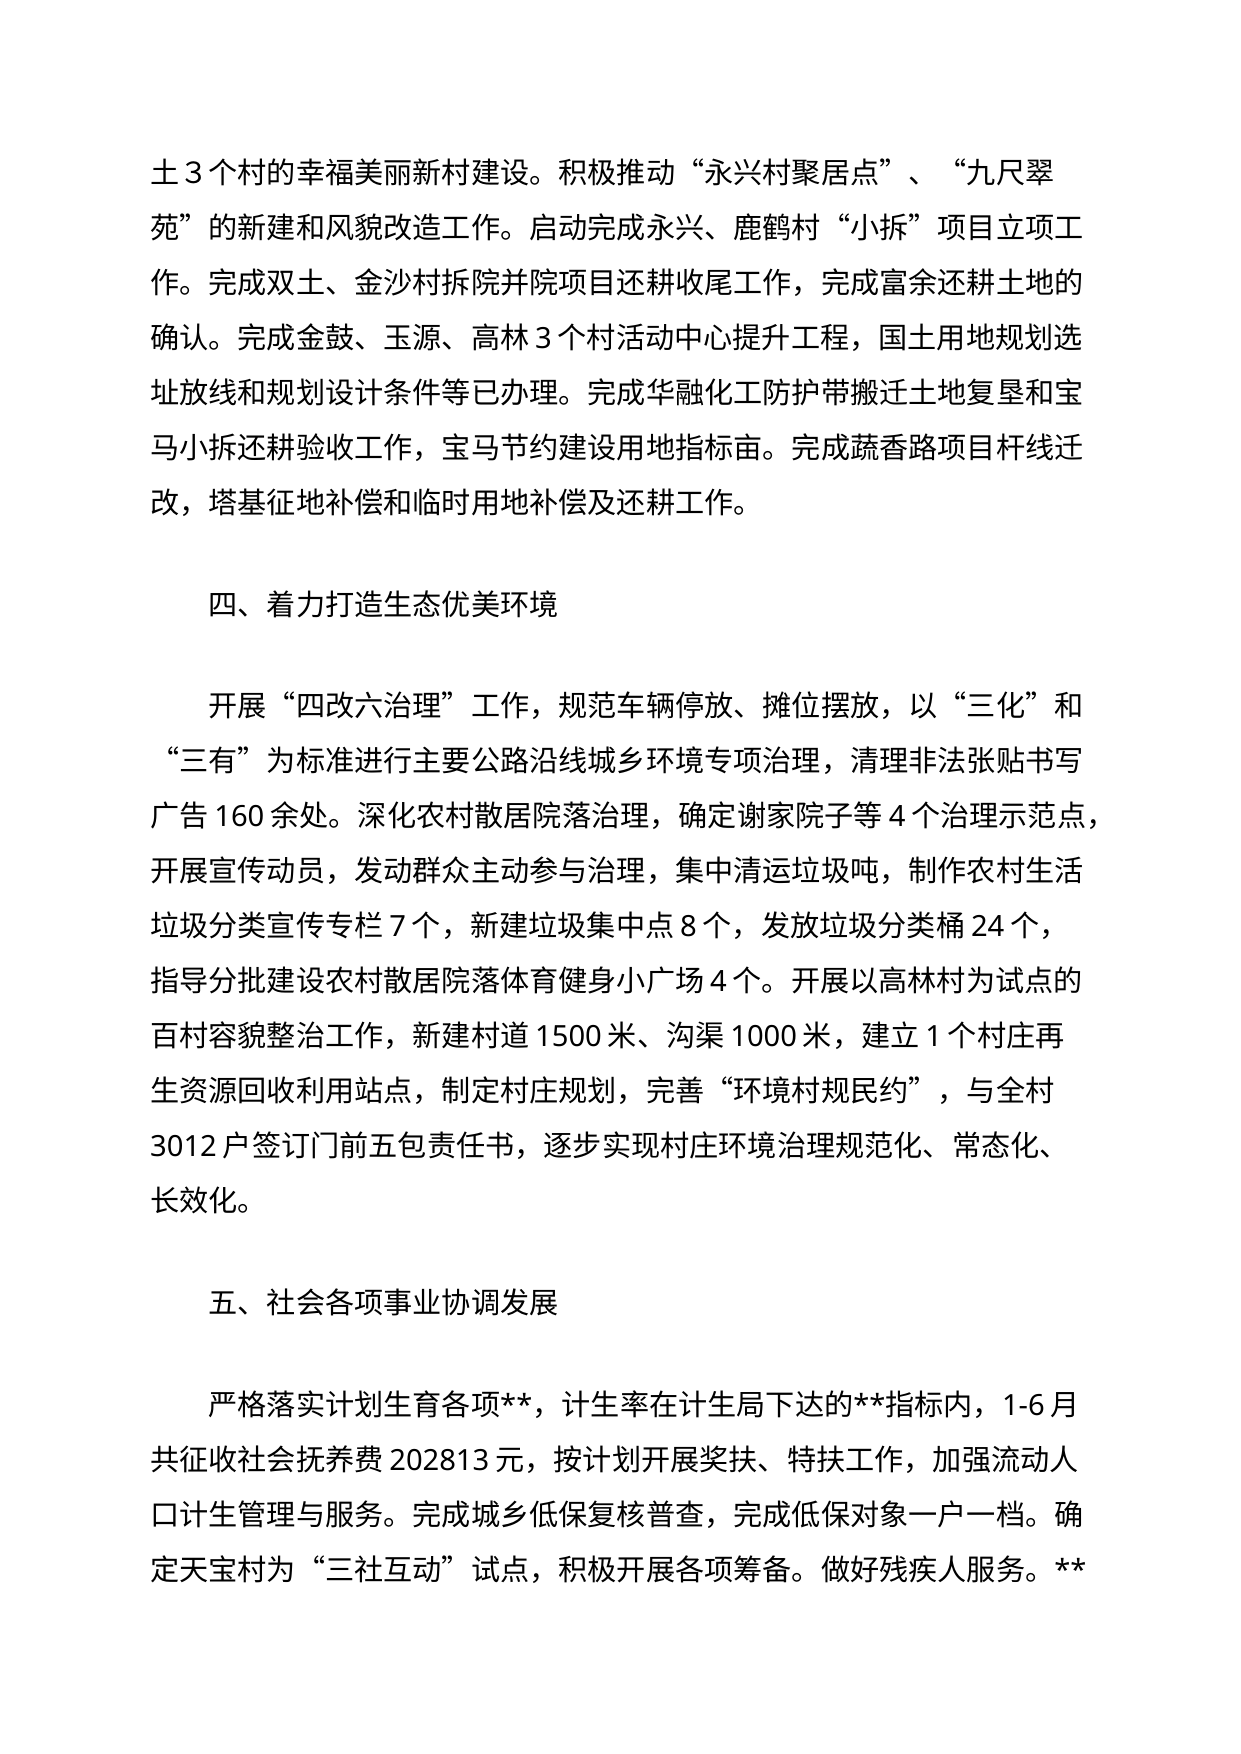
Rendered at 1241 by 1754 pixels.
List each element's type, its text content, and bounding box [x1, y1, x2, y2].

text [150, 1381, 1090, 1588]
text 开展“四改六治理”工作，规范车辆停放、摊位摆放，以“三化”和“三有”为标准进行主要公路沿线城乡环境专项治理，清理非法张贴书写广告160余处。深化农村散居院落治理，确定谢家院子等4个治理示范点，开展宣传动员，发动群众主动参与治理，集中清运垃圾吨，制作农村生活垃圾分类宣传专栏7个，新建垃圾集中点8个，发放垃圾分类桶24个，指导分批建设农村散居院落体育健身小广场4个。开展以高林村为试点的百村容貌整治工作，新建村道1500米、沟渠1000米，建立1个村庄再生资源回收利用站点，制定村庄规划，完善“环境村规民约”，与全村3012户签订门前五包责任书，逐步实现村庄环境治理规范化、常态化、长效化。 [150, 683, 1090, 1220]
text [150, 150, 1090, 522]
text 四、着力打造生态优美环境 [150, 581, 1090, 623]
text 五、社会各项事业协调发展 [150, 1279, 1090, 1322]
